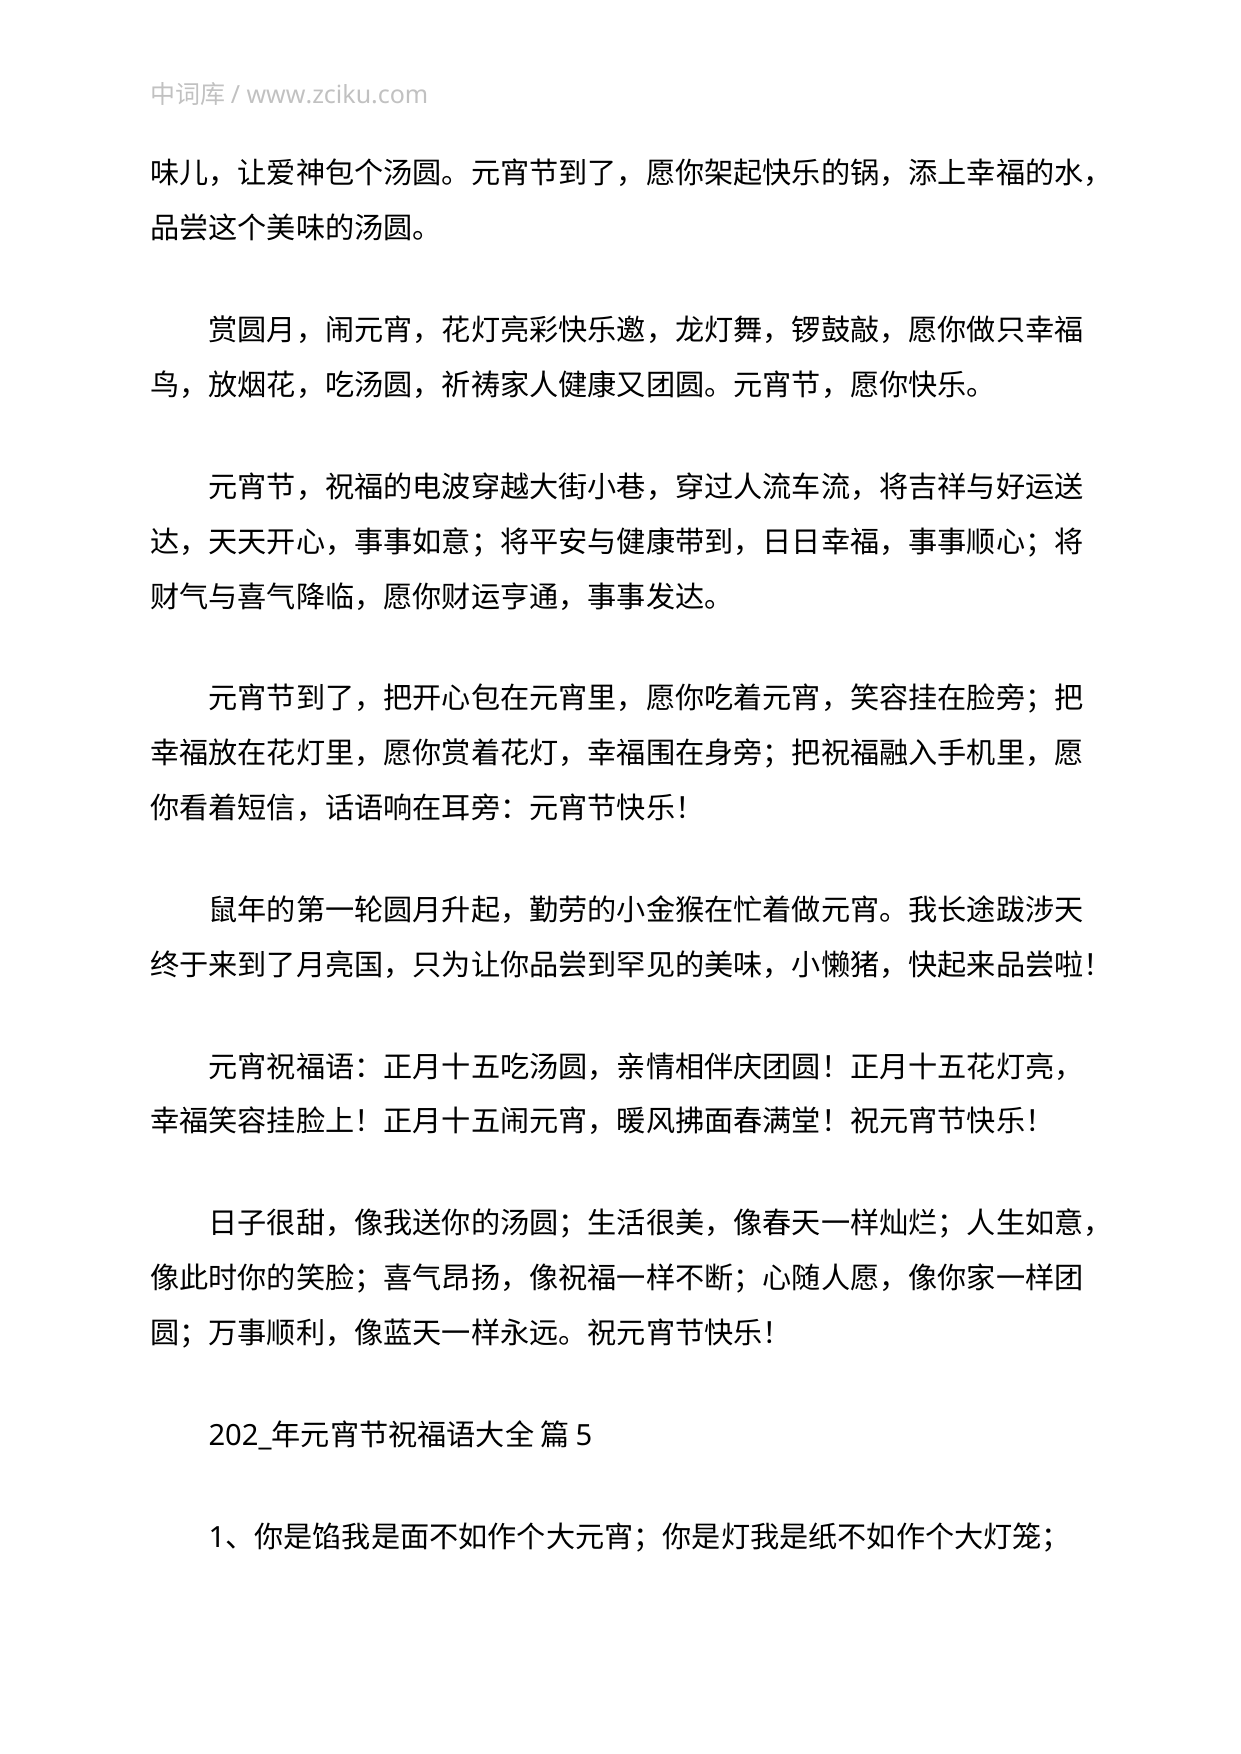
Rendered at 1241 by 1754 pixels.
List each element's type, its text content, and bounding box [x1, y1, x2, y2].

text 元宵节，祝福的电波穿越大街小巷，穿过人流车流，将吉祥与好运送达，天天开心，事事如意；将平安与健康带到，日日幸福，事事顺心；将财气与喜气降临，愿你财运亨通，事事发达。 [150, 463, 1090, 615]
text 元宵节到了，把开心包在元宵里，愿你吃着元宵，笑容挂在脸旁；把幸福放在花灯里，愿你赏着花灯，幸福围在身旁；把祝福融入手机里，愿你看着短信，话语响在耳旁：元宵节快乐！ [150, 675, 1090, 827]
text 日子很甜，像我送你的汤圆；生活很美，像春天一样灿烂；人生如意，像此时你的笑脸；喜气昂扬，像祝福一样不断；心随人愿，像你家一样团圆；万事顺利，像蓝天一样永远。祝元宵节快乐！ [150, 1200, 1090, 1352]
text 202_年元宵节祝福语大全 篇5 [150, 1411, 1090, 1454]
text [150, 1513, 1090, 1556]
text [150, 150, 1090, 247]
text 赏圆月，闹元宵，花灯亮彩快乐邀，龙灯舞，锣鼓敲，愿你做只幸福鸟，放烟花，吃汤圆，祈祷家人健康又团圆。元宵节，愿你快乐。 [150, 307, 1090, 404]
text 鼠年的第一轮圆月升起，勤劳的小金猴在忙着做元宵。我长途跋涉天终于来到了月亮国，只为让你品尝到罕见的美味，小懒猪，快起来品尝啦！ [150, 886, 1090, 984]
text 元宵祝福语：正月十五吃汤圆，亲情相伴庆团圆！正月十五花灯亮，幸福笑容挂脸上！正月十五闹元宵，暖风拂面春满堂！祝元宵节快乐！ [150, 1043, 1090, 1140]
